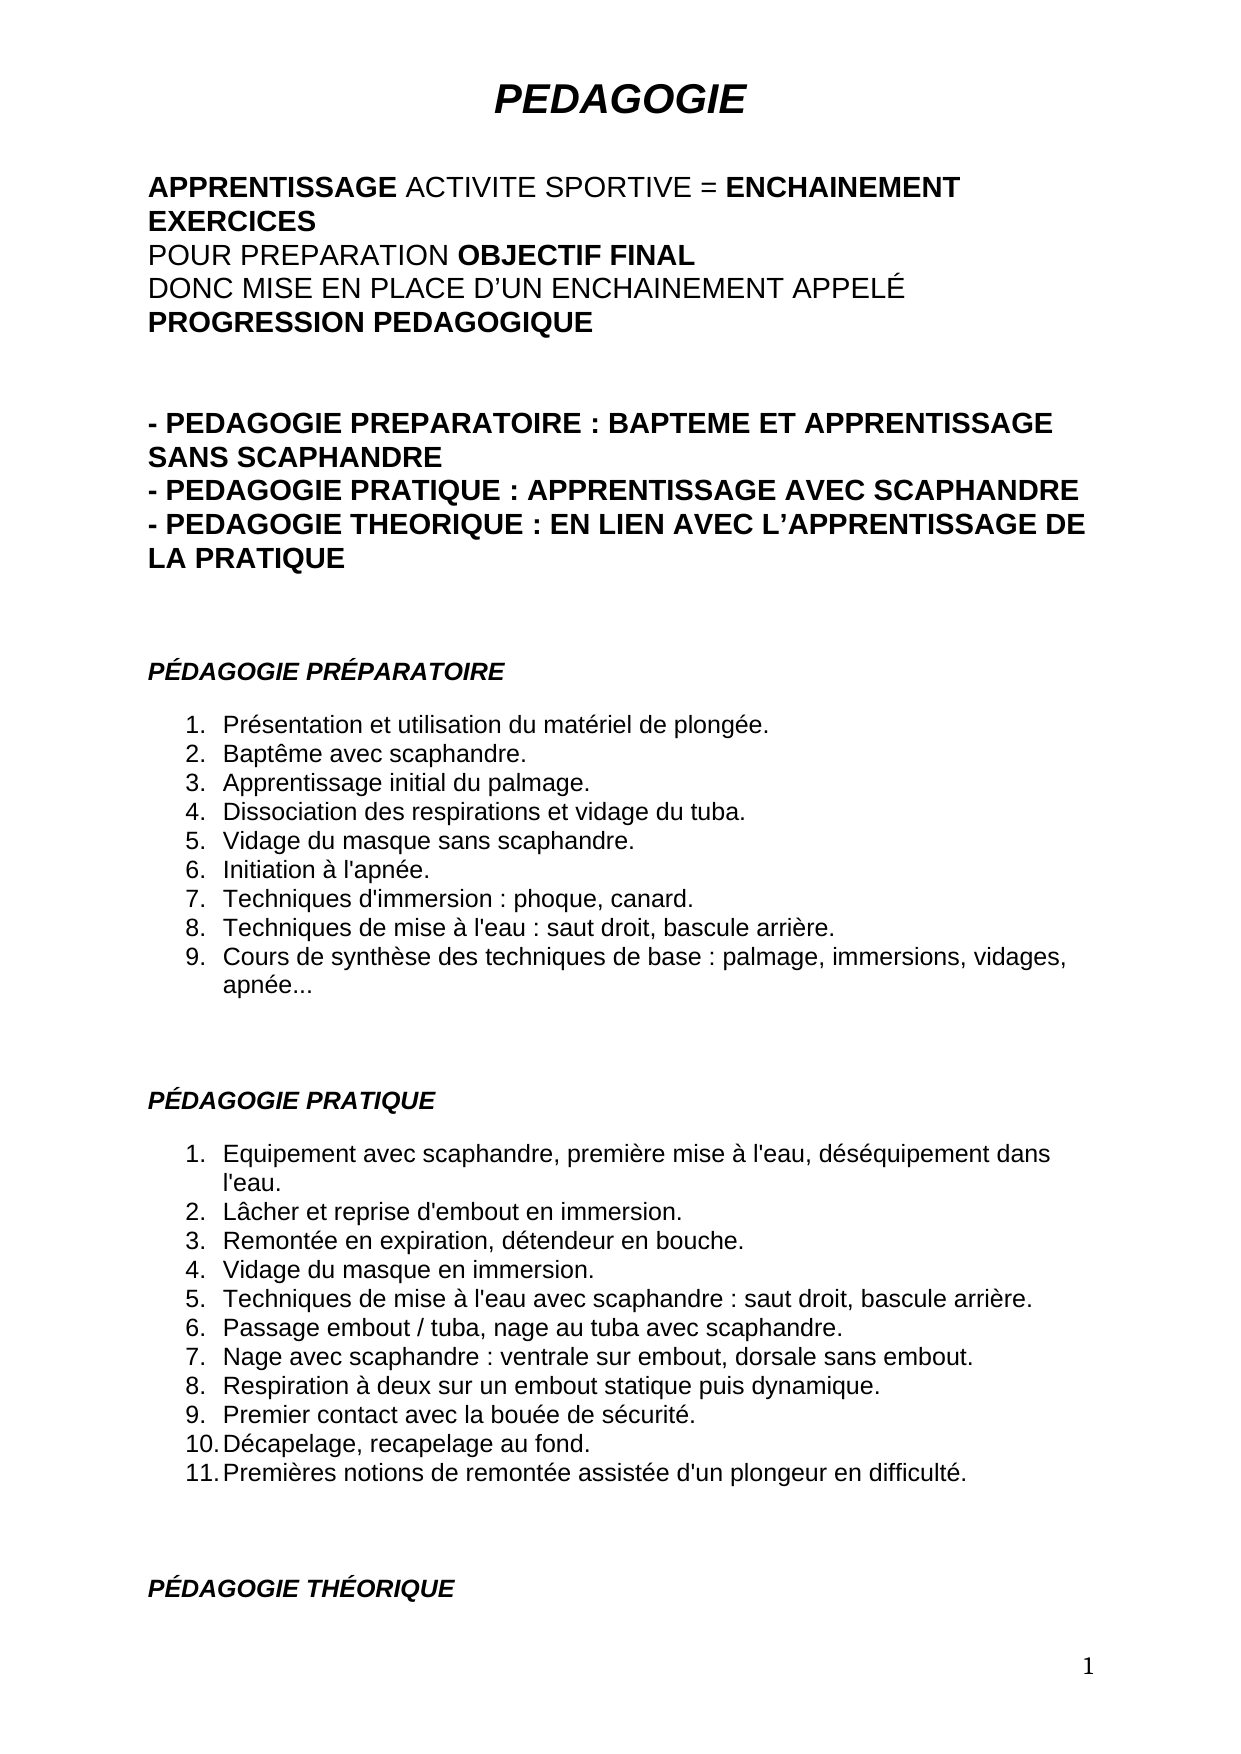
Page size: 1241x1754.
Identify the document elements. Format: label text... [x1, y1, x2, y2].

text PÉDAGOGIE THÉORIQUE [148, 1573, 1093, 1602]
list Techniques d'immersion : phoque, canard. [185, 884, 1093, 912]
list Vidage du masque sans scaphandre. [185, 826, 1093, 854]
list Baptême avec scaphandre. [185, 739, 1093, 768]
list Cours de synthèse des techniques de base : palmage, immersions, vidages, apnée... [185, 942, 1093, 999]
list Premières notions de remontée assistée d'un plongeur en difficulté. [185, 1458, 1093, 1486]
text APPRENTISSAGE ACTIVITE SPORTIVE = ENCHAINEMENT EXERCICES [148, 170, 1093, 237]
text PEDAGOGIE [148, 74, 1093, 122]
list Initiation à l'apnée. [185, 855, 1093, 883]
text - PEDAGOGIE PRATIQUE : APPRENTISSAGE AVEC SCAPHANDRE [148, 473, 1093, 507]
list Remontée en expiration, détendeur en bouche. [185, 1226, 1093, 1255]
list Vidage du masque en immersion. [185, 1255, 1093, 1284]
text - PEDAGOGIE THEORIQUE : EN LIEN AVEC L’APPRENTISSAGE DE LA PRATIQUE [148, 507, 1093, 574]
list Passage embout / tuba, nage au tuba avec scaphandre. [185, 1313, 1093, 1342]
list Présentation et utilisation du matériel de plongée. [185, 710, 1093, 739]
list Respiration à deux sur un embout statique puis dynamique. [185, 1371, 1093, 1399]
list Apprentissage initial du palmage. [185, 768, 1093, 797]
list Décapelage, recapelage au fond. [185, 1429, 1093, 1457]
list Lâcher et reprise d'embout en immersion. [185, 1197, 1093, 1226]
text DONC MISE EN PLACE D’UN ENCHAINEMENT APPELÉ PROGRESSION PEDAGOGIQUE [148, 271, 1093, 338]
list Techniques de mise à l'eau : saut droit, bascule arrière. [185, 913, 1093, 941]
list Nage avec scaphandre : ventrale sur embout, dorsale sans embout. [185, 1342, 1093, 1371]
text PÉDAGOGIE PRATIQUE [148, 1086, 1093, 1115]
list Equipement avec scaphandre, première mise à l'eau, déséquipement dans l'eau. [185, 1139, 1093, 1197]
text POUR PREPARATION OBJECTIF FINAL [148, 238, 1093, 271]
text - PEDAGOGIE PREPARATOIRE : BAPTEME ET APPRENTISSAGE SANS SCAPHANDRE [148, 406, 1093, 473]
text PÉDAGOGIE PRÉPARATOIRE [148, 657, 1093, 685]
list Dissociation des respirations et vidage du tuba. [185, 797, 1093, 826]
list Premier contact avec la bouée de sécurité. [185, 1400, 1093, 1428]
list Techniques de mise à l'eau avec scaphandre : saut droit, bascule arrière. [185, 1284, 1093, 1313]
